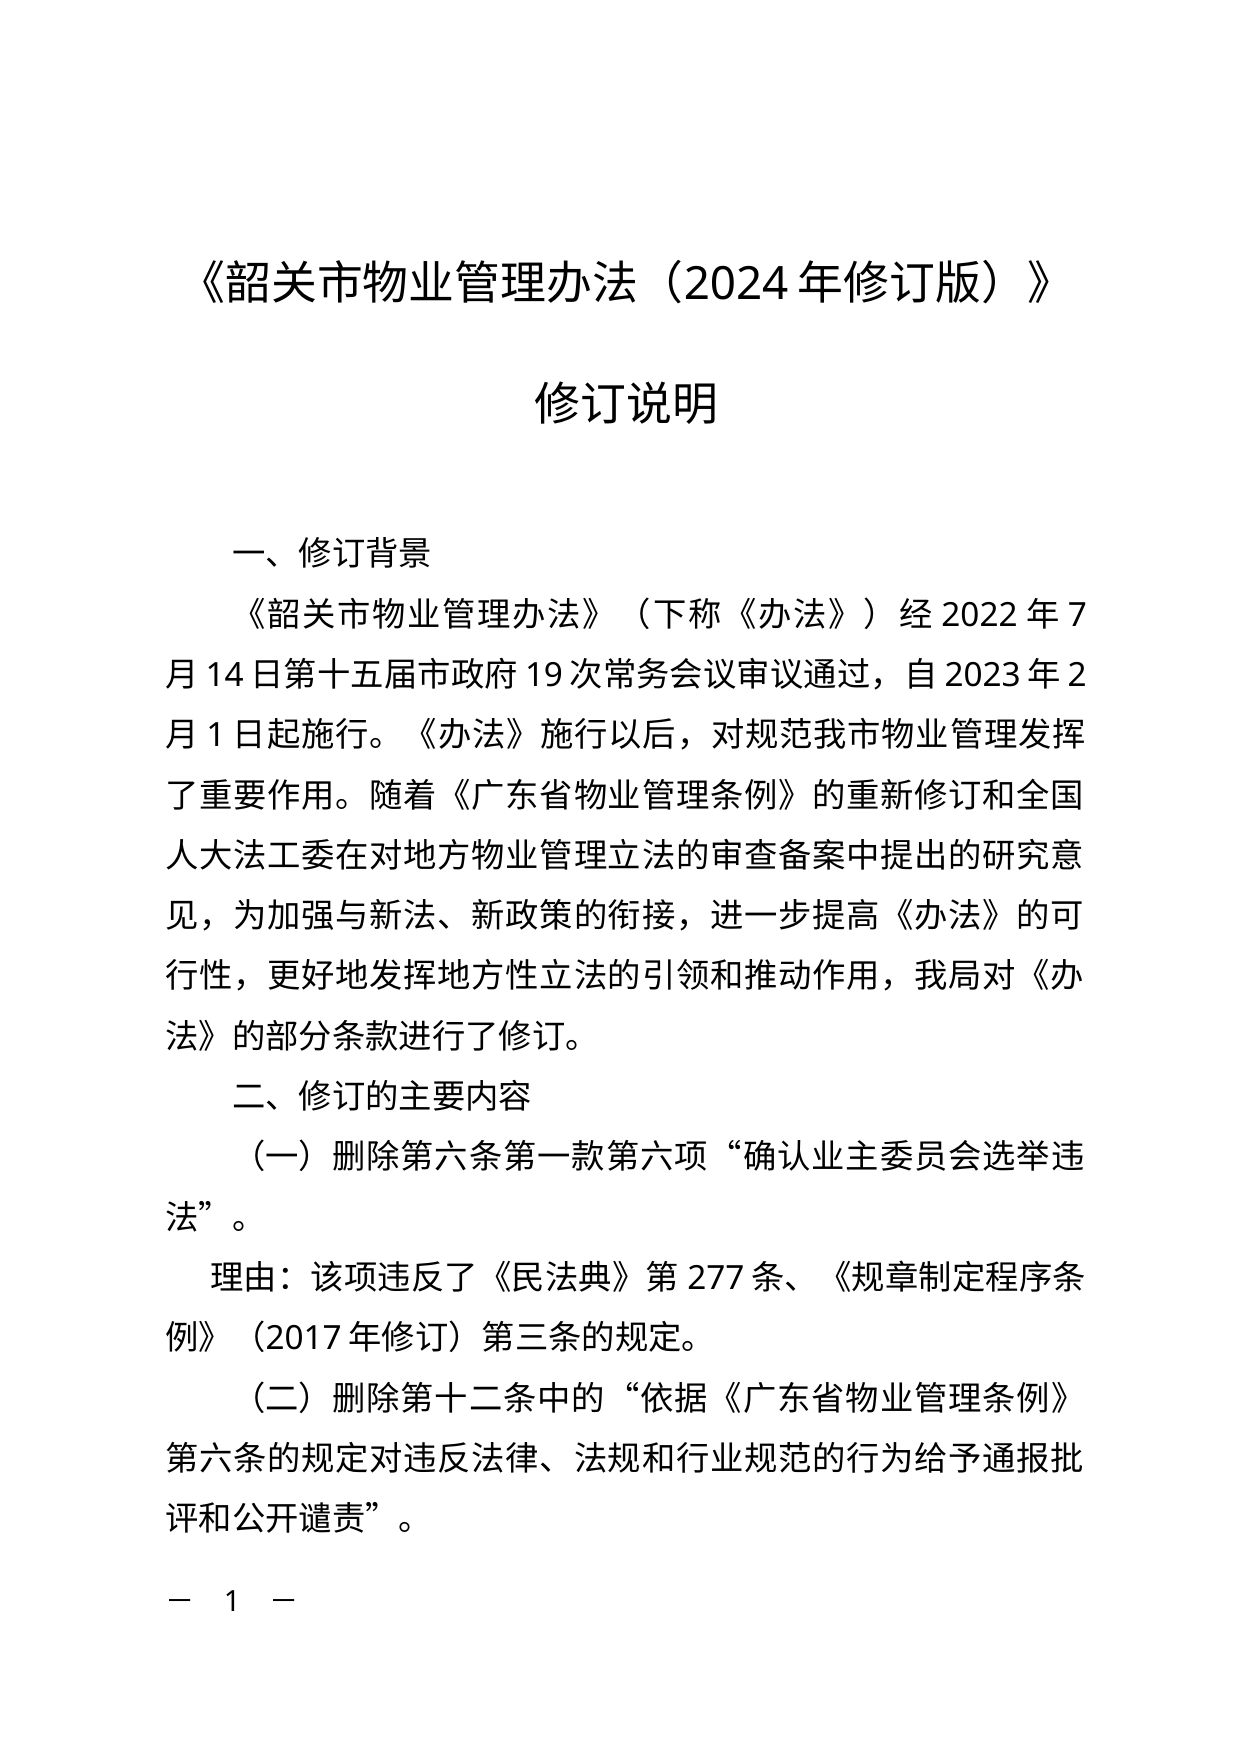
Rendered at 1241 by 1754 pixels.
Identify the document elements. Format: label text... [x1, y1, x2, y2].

list 删除第十二条中的“依据《广东省物业管理条例》第六条的规定对违反法律、法规和行业规范的行为给予通报批评和公开谴责”。 [165, 1365, 1087, 1546]
list 修订背景 [165, 521, 1087, 581]
list 理由：该项违反了《民法典》第277条、《规章制定程序条例》（2017年修订）第三条的规定。 [165, 1245, 1087, 1365]
list 删除第六条第一款第六项“确认业主委员会选举违法”。 [165, 1124, 1087, 1245]
text 《韶关市物业管理办法》（下称《办法》）经2022年7月14日第十五届市政府19次常务会议审议通过，自2023年2月1日起施行。《办法》施行以后，对规范我市物业管理发挥了重要作用。随着《广东省物业管理条例》的重新修订和全国人大法工委在对地方物业管理立法的审查备案中提出的研究意见，为加强与新法、新政策的衔接，进一步提高《办法》的可行性，更好地发挥地方性立法的引领和推动作用，我局对《办法》的部分条款进行了修订。 [165, 581, 1087, 1064]
text 《韶关市物业管理办法（2024年修订版）》 [165, 219, 1087, 340]
text 修订说明 [165, 340, 1087, 461]
text 二、修订的主要内容 [165, 1064, 1087, 1124]
